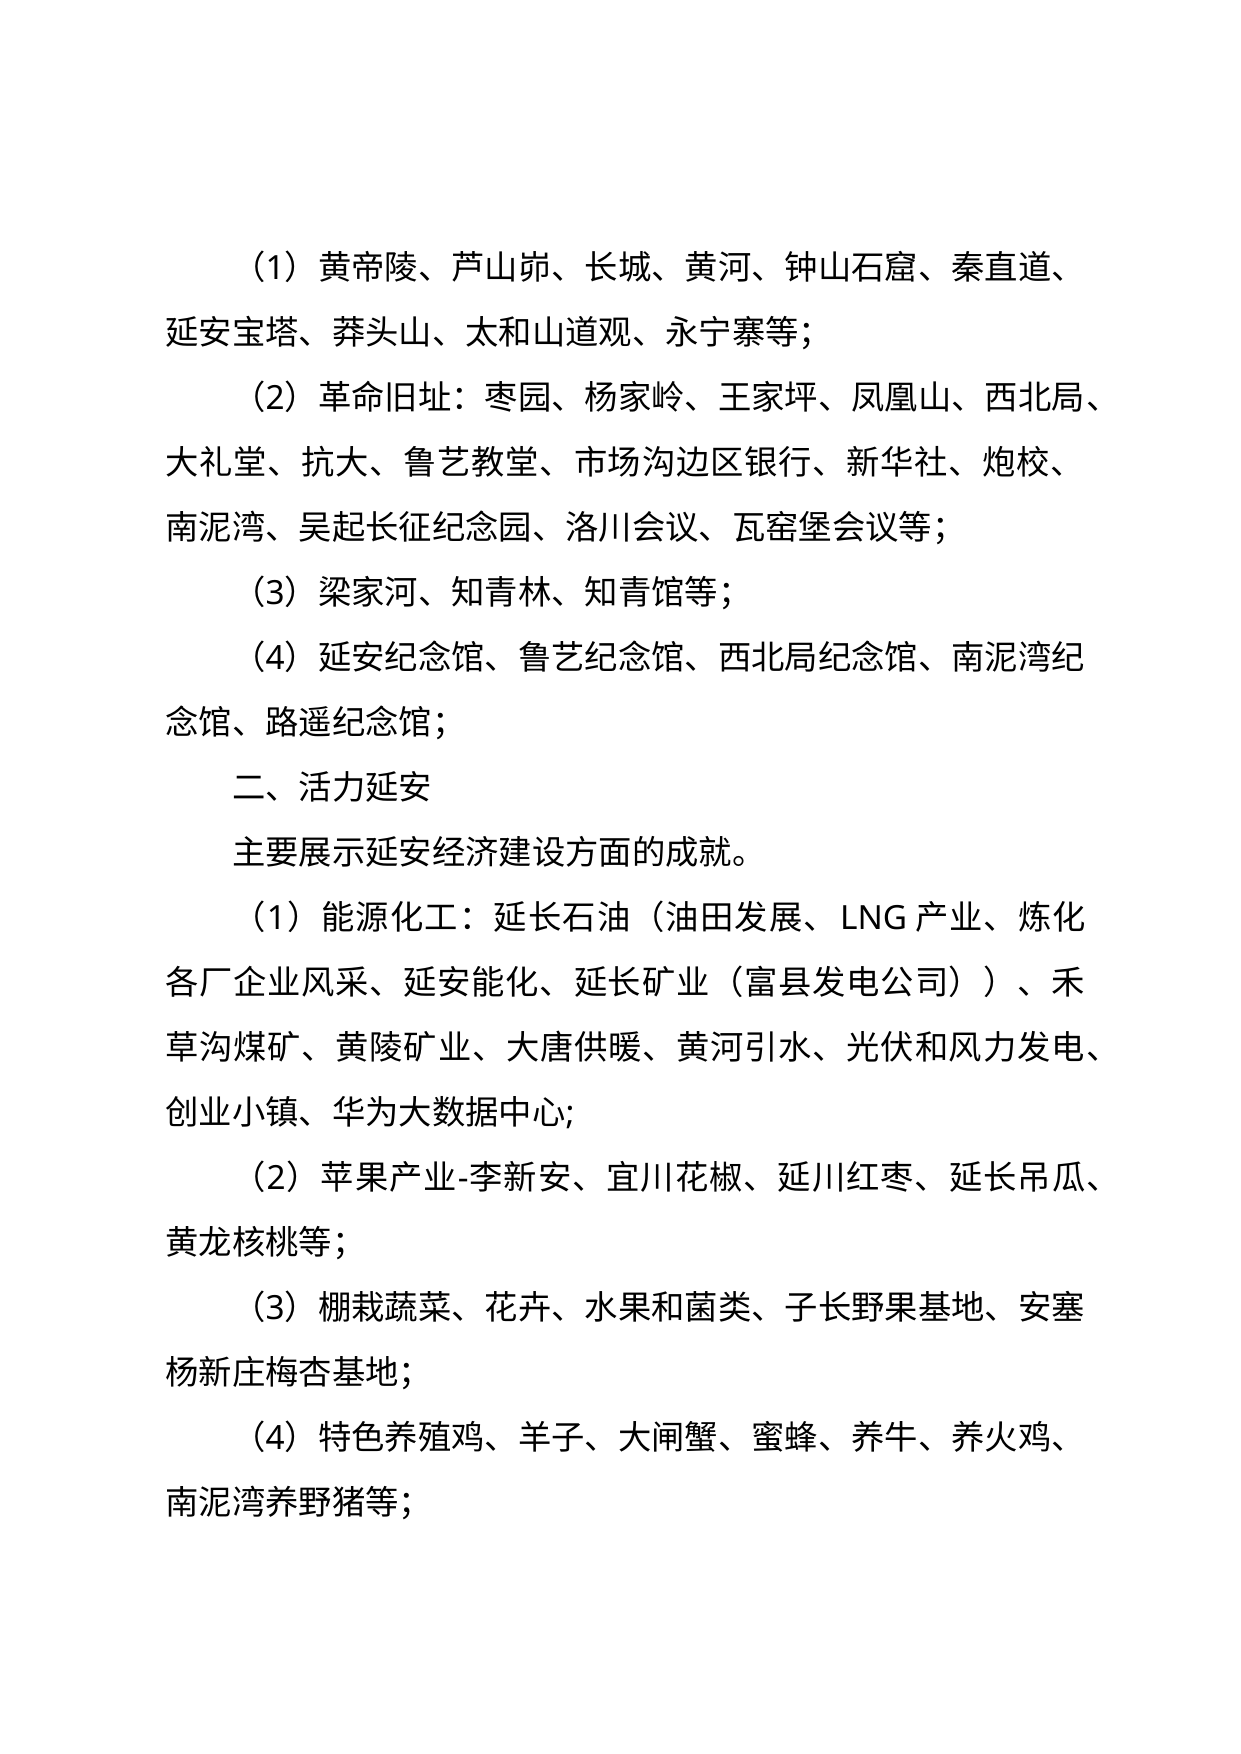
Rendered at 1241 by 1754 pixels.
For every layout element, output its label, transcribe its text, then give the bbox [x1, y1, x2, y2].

text （1）能源化工：延长石油（油田发展、LNG产业、炼化各厂企业风采、延安能化、延长矿业（富县发电公司））、禾草沟煤矿、黄陵矿业、大唐供暖、黄河引水、光伏和风力发电、创业小镇、华为大数据中心; [165, 883, 1087, 1143]
text （3）棚栽蔬菜、花卉、水果和菌类、子长野果基地、安塞杨新庄梅杏基地； [165, 1273, 1087, 1403]
text 主要展示延安经济建设方面的成就。 [165, 818, 1087, 883]
text （3）梁家河、知青林、知青馆等； [165, 558, 1087, 623]
text （4）特色养殖鸡、羊子、大闸蟹、蜜蜂、养牛、养火鸡、南泥湾养野猪等； [165, 1403, 1087, 1533]
text （2）苹果产业-李新安、宜川花椒、延川红枣、延长吊瓜、黄龙核桃等； [165, 1143, 1087, 1273]
text （1）黄帝陵、芦山峁、长城、黄河、钟山石窟、秦直道、延安宝塔、莽头山、太和山道观、永宁寨等； [165, 233, 1087, 363]
text （4）延安纪念馆、鲁艺纪念馆、西北局纪念馆、南泥湾纪念馆、路遥纪念馆； [165, 623, 1087, 753]
text 二、活力延安 [165, 753, 1087, 818]
text （2）革命旧址：枣园、杨家岭、王家坪、凤凰山、西北局、大礼堂、抗大、鲁艺教堂、市场沟边区银行、新华社、炮校、南泥湾、吴起长征纪念园、洛川会议、瓦窑堡会议等； [165, 363, 1087, 558]
